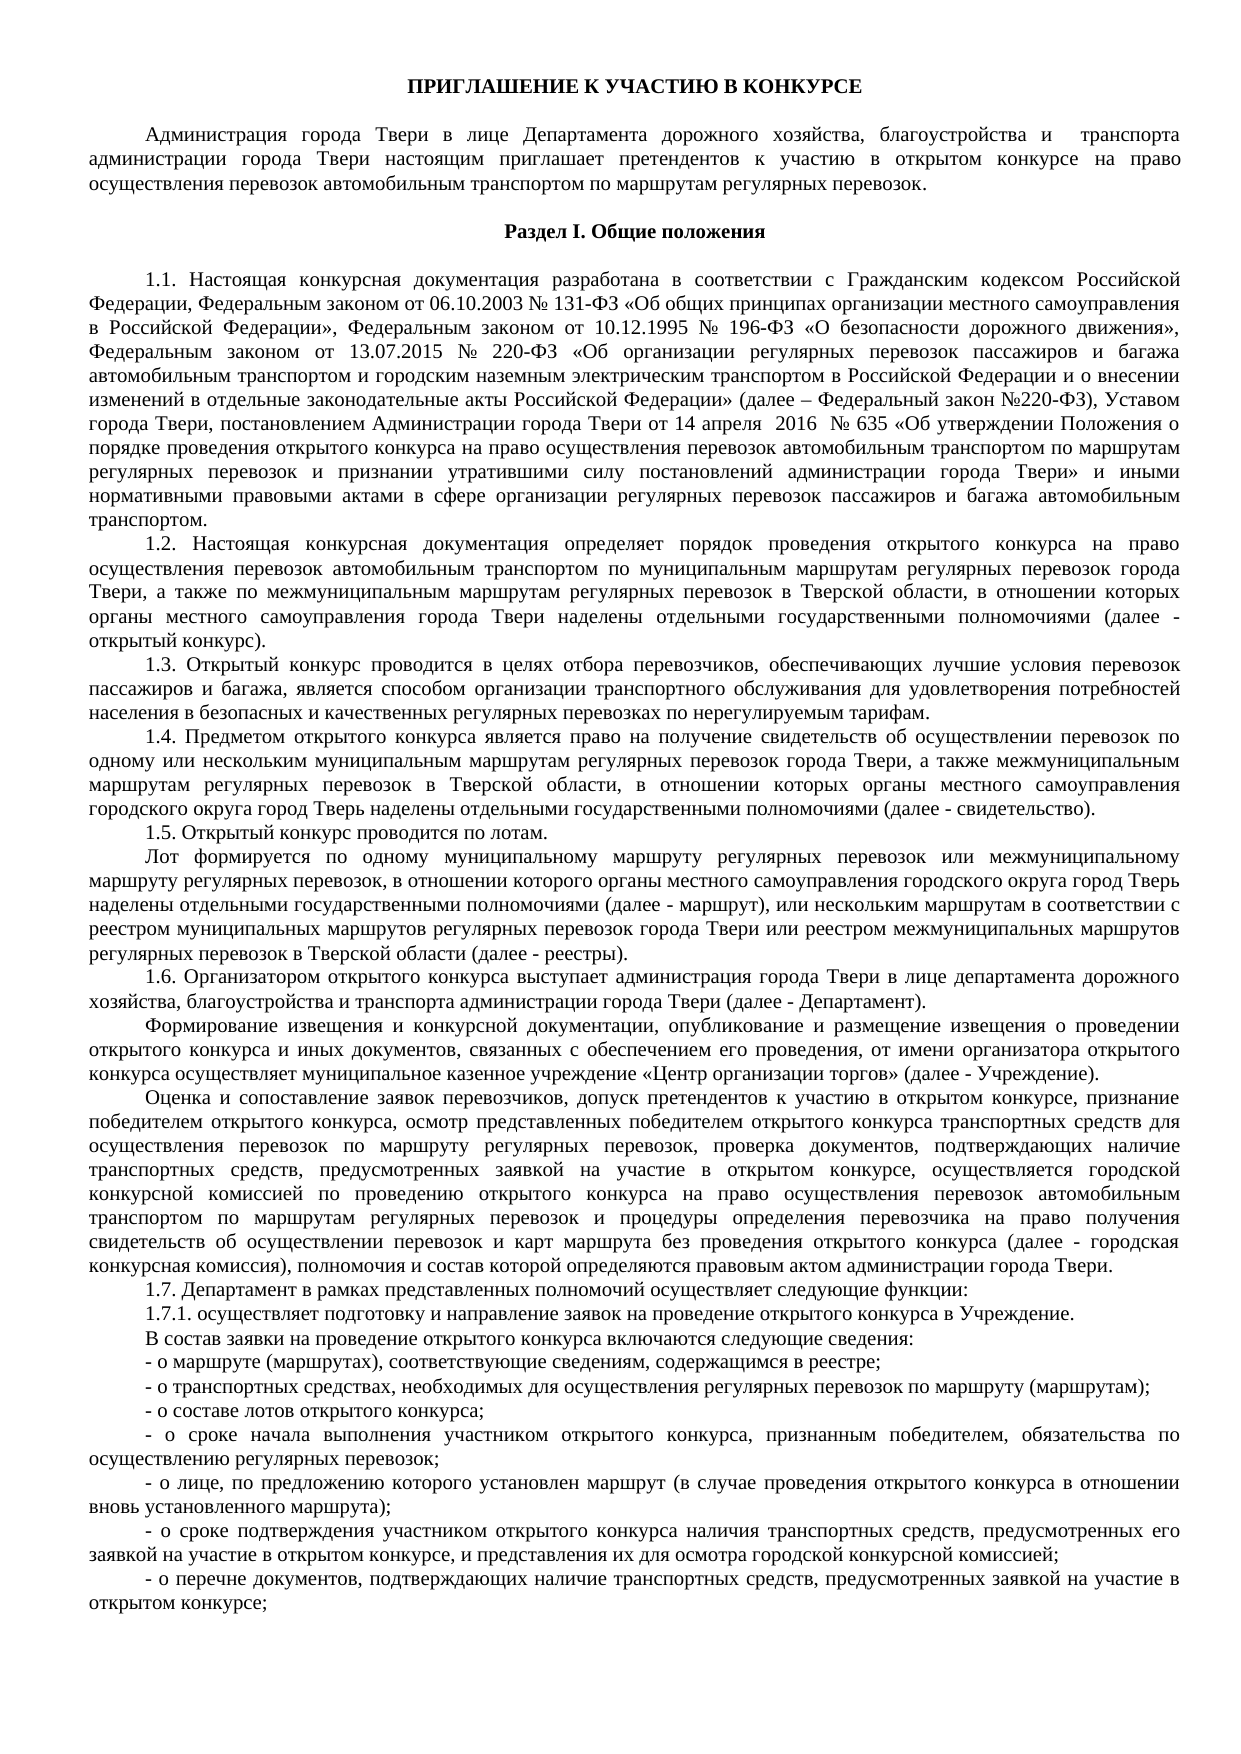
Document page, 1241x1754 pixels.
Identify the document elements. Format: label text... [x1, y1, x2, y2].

text - о перечне документов, подтверждающих наличие транспортных средств, предусмотренных заявкой на участие в открытом конкурсе; [89, 1566, 1181, 1614]
text 1.7.1. осуществляет подготовку и направление заявок на проведение открытого конкурса в Учреждение. [89, 1301, 1181, 1325]
text В состав заявки на проведение открытого конкурса включаются следующие сведения: [89, 1325, 1181, 1349]
text 1.7. Департамент в рамках представленных полномочий осуществляет следующие функции: [89, 1277, 1181, 1301]
text 1.4. Предметом открытого конкурса является право на получение свидетельств об осуществлении перевозок по одному или нескольким муниципальным маршрутам регулярных перевозок города Твери, а также межмуниципальным маршрутам регулярных перевозок в Тверской области, в отношении которых органы местного самоуправления городского округа город Тверь наделены отдельными государственными полномочиями (далее - свидетельство). [89, 724, 1181, 820]
text 1.1. Настоящая конкурсная документация разработана в соответствии с Гражданским кодексом Российской Федерации, Федеральным законом от № 131-ФЗ «Об общих принципах организации местного самоуправления в Российской Федерации», Федеральным законом от № 196-ФЗ «О безопасности дорожного движения», Федеральным законом от № 220-ФЗ «Об организации регулярных перевозок пассажиров и багажа автомобильным транспортом и городским наземным электрическим транспортом в Российской Федерации и о внесении изменений в отдельные законодательные акты Российской Федерации» (далее – Федеральный закон №220-ФЗ), Уставом города Твери, постановлением Администрации города Твери от № 635 «Об утверждении Положения о порядке проведения открытого конкурса на право осуществления перевозок автомобильным транспортом по маршрутам регулярных перевозок и признании утратившими силу постановлений администрации города Твери» и иными нормативными правовыми актами в сфере организации регулярных перевозок пассажиров и багажа автомобильным транспортом. [89, 267, 1181, 531]
text - о сроке начала выполнения участником открытого конкурса, признанным победителем, обязательства по осуществлению регулярных перевозок; [89, 1422, 1181, 1470]
text Раздел I. Общие положения [89, 218, 1181, 243]
text - о составе лотов открытого конкурса; [89, 1398, 1181, 1422]
text 1.6. Организатором открытого конкурса выступает администрация города Твери в лице департамента дорожного хозяйства, благоустройства и транспорта администрации города Твери (далее - Департамент). [89, 964, 1181, 1013]
text - о сроке подтверждения участником открытого конкурса наличия транспортных средств, предусмотренных его заявкой на участие в открытом конкурсе, и представления их для осмотра городской конкурсной комиссией; [89, 1518, 1181, 1566]
text ПРИГЛАШЕНИЕ К УЧАСТИЮ В КОНКУРСЕ [89, 74, 1181, 98]
text 1.2. Настоящая конкурсная документация определяет порядок проведения открытого конкурса на право осуществления перевозок автомобильным транспортом по муниципальным маршрутам регулярных перевозок города Твери, а также по межмуниципальным маршрутам регулярных перевозок в Тверской области, в отношении которых органы местного самоуправления города Твери наделены отдельными государственными полномочиями (далее - открытый конкурс). [89, 531, 1181, 652]
text Оценка и сопоставление заявок перевозчиков, допуск претендентов к участию в открытом конкурсе, признание победителем открытого конкурса, осмотр представленных победителем открытого конкурса транспортных средств для осуществления перевозок по маршруту регулярных перевозок, проверка документов, подтверждающих наличие транспортных средств, предусмотренных заявкой на участие в открытом конкурсе, осуществляется городской конкурсной комиссией по проведению открытого конкурса на право осуществления перевозок автомобильным транспортом по маршрутам регулярных перевозок и процедуры определения перевозчика на право получения свидетельств об осуществлении перевозок и карт маршрута без проведения открытого конкурса (далее - городская конкурсная комиссия), полномочия и состав которой определяются правовым актом администрации города Твери. [89, 1085, 1181, 1277]
text - о маршруте (маршрутах), соответствующие сведениям, содержащимся в реестре; [89, 1349, 1181, 1373]
text - о лице, по предложению которого установлен маршрут (в случае проведения открытого конкурса в отношении вновь установленного маршрута); [89, 1470, 1181, 1518]
text 1.3. Открытый конкурс проводится в целях отбора перевозчиков, обеспечивающих лучшие условия перевозок пассажиров и багажа, является способом организации транспортного обслуживания для удовлетворения потребностей населения в безопасных и качественных регулярных перевозках по нерегулируемым тарифам. [89, 652, 1181, 724]
text Лот формируется по одному муниципальному маршруту регулярных перевозок или межмуниципальному маршруту регулярных перевозок, в отношении которого органы местного самоуправления городского округа город Тверь наделены отдельными государственными полномочиями (далее - маршрут), или нескольким маршрутам в соответствии с реестром муниципальных маршрутов регулярных перевозок города Твери или реестром межмуниципальных маршрутов регулярных перевозок в Тверской области (далее - реестры). [89, 844, 1181, 964]
text - о транспортных средствах, необходимых для осуществления регулярных перевозок по маршруту (маршрутам); [89, 1373, 1181, 1398]
text Формирование извещения и конкурсной документации, опубликование и размещение извещения о проведении открытого конкурса и иных документов, связанных с обеспечением его проведения, от имени организатора открытого конкурса осуществляет муниципальное казенное учреждение «Центр организации торгов» (далее - Учреждение). [89, 1013, 1181, 1085]
text Администрация города Твери в лице Департамента дорожного хозяйства, благоустройства и транспорта администрации города Твери настоящим приглашает претендентов к участию в открытом конкурсе на право осуществления перевозок автомобильным транспортом по маршрутам регулярных перевозок. [89, 122, 1181, 194]
text 1.5. Открытый конкурс проводится по лотам. [89, 820, 1181, 844]
